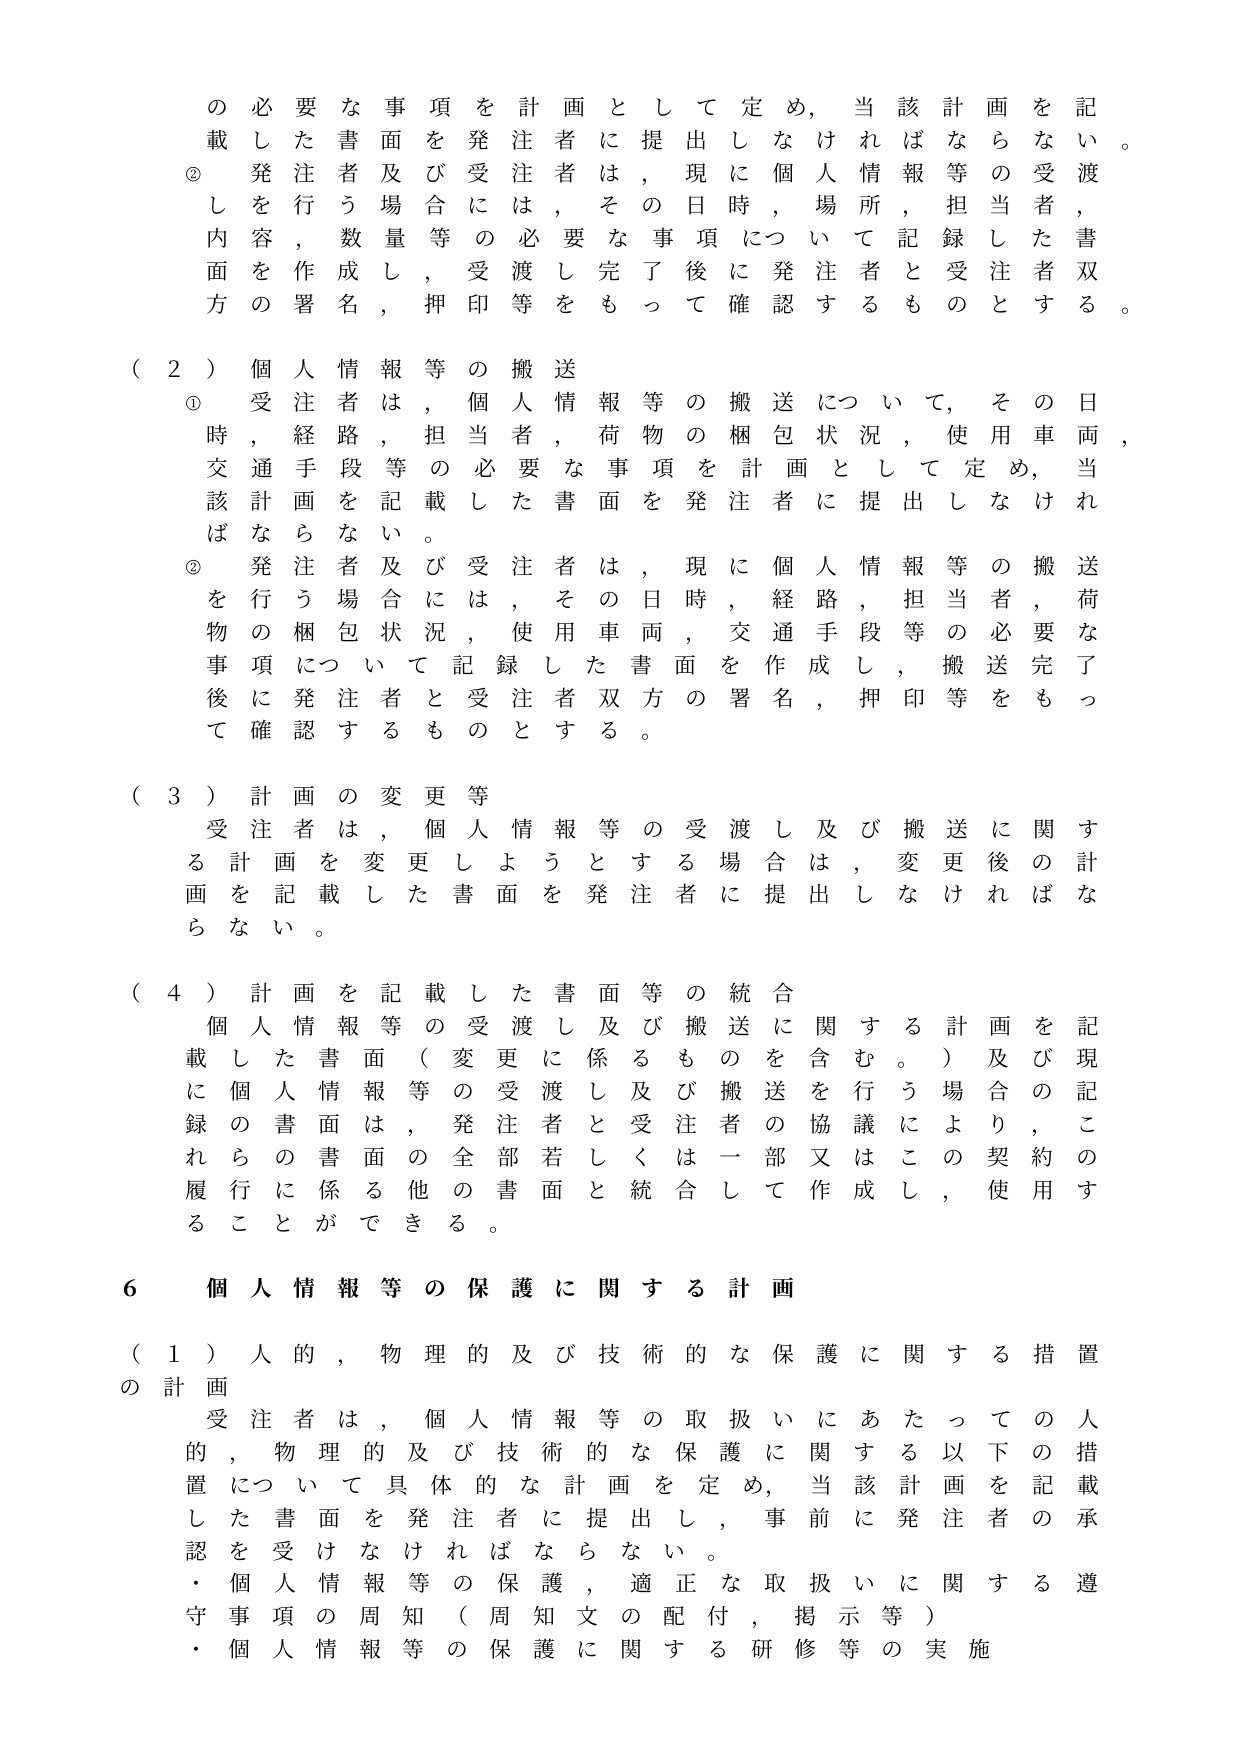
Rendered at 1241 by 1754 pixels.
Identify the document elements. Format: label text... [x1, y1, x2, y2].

text ６ 個人情報等の保護に関する計画 [119, 1271, 1121, 1303]
text ・個人情報等の保護，適正な取扱いに関する遵守事項の周知（周知文の配付，掲示等） [163, 1566, 1121, 1632]
text （２）個人情報等の搬送 [119, 352, 1121, 385]
text 受注者は，個人情報等の受渡し及び搬送に関する計画を変更しようとする場合は，変更後の計画を記載した書面を発注者に提出しなければならない。 [163, 811, 1121, 943]
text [163, 89, 1121, 155]
text （３）計画の変更等 [119, 778, 1121, 811]
text ② 発注者及び受注者は，現に個人情報等の搬送を行う場合には，その日時，経路，担当者，荷物の梱包状況，使用車両，交通手段等の必要な事項について記録した書面を作成し，搬送完了後に発注者と受注者双方の署名，押印等をもって確認するものとする。 [163, 549, 1121, 746]
text ・個人情報等の保護に関する研修等の実施 [163, 1632, 1121, 1664]
text （４）計画を記載した書面等の統合 [119, 975, 1121, 1008]
text ② 発注者及び受注者は，現に個人情報等の受渡しを行う場合には，その日時，場所，担当者，内容，数量等の必要な事項について記録した書面を作成し，受渡し完了後に発注者と受注者双方の署名，押印等をもって確認するものとする。 [163, 155, 1121, 319]
text 個人情報等の受渡し及び搬送に関する計画を記載した書面（変更に係るものを含む。）及び現に個人情報等の受渡し及び搬送を行う場合の記録の書面は，発注者と受注者の協議により，これらの書面の全部若しくは一部又はこの契約の履行に係る他の書面と統合して作成し，使用することができる。 [163, 1008, 1121, 1238]
text ① 受注者は，個人情報等の搬送について，その日時，経路，担当者，荷物の梱包状況，使用車両，交通手段等の必要な事項を計画として定め，当該計画を記載した書面を発注者に提出しなければならない。 [163, 385, 1121, 549]
text 受注者は，個人情報等の取扱いにあたっての人的，物理的及び技術的な保護に関する以下の措置について具体的な計画を定め，当該計画を記載した書面を発注者に提出し，事前に発注者の承認を受けなければならない。 [163, 1402, 1121, 1566]
text （１）人的，物理的及び技術的な保護に関する措置の計画 [119, 1336, 1121, 1402]
